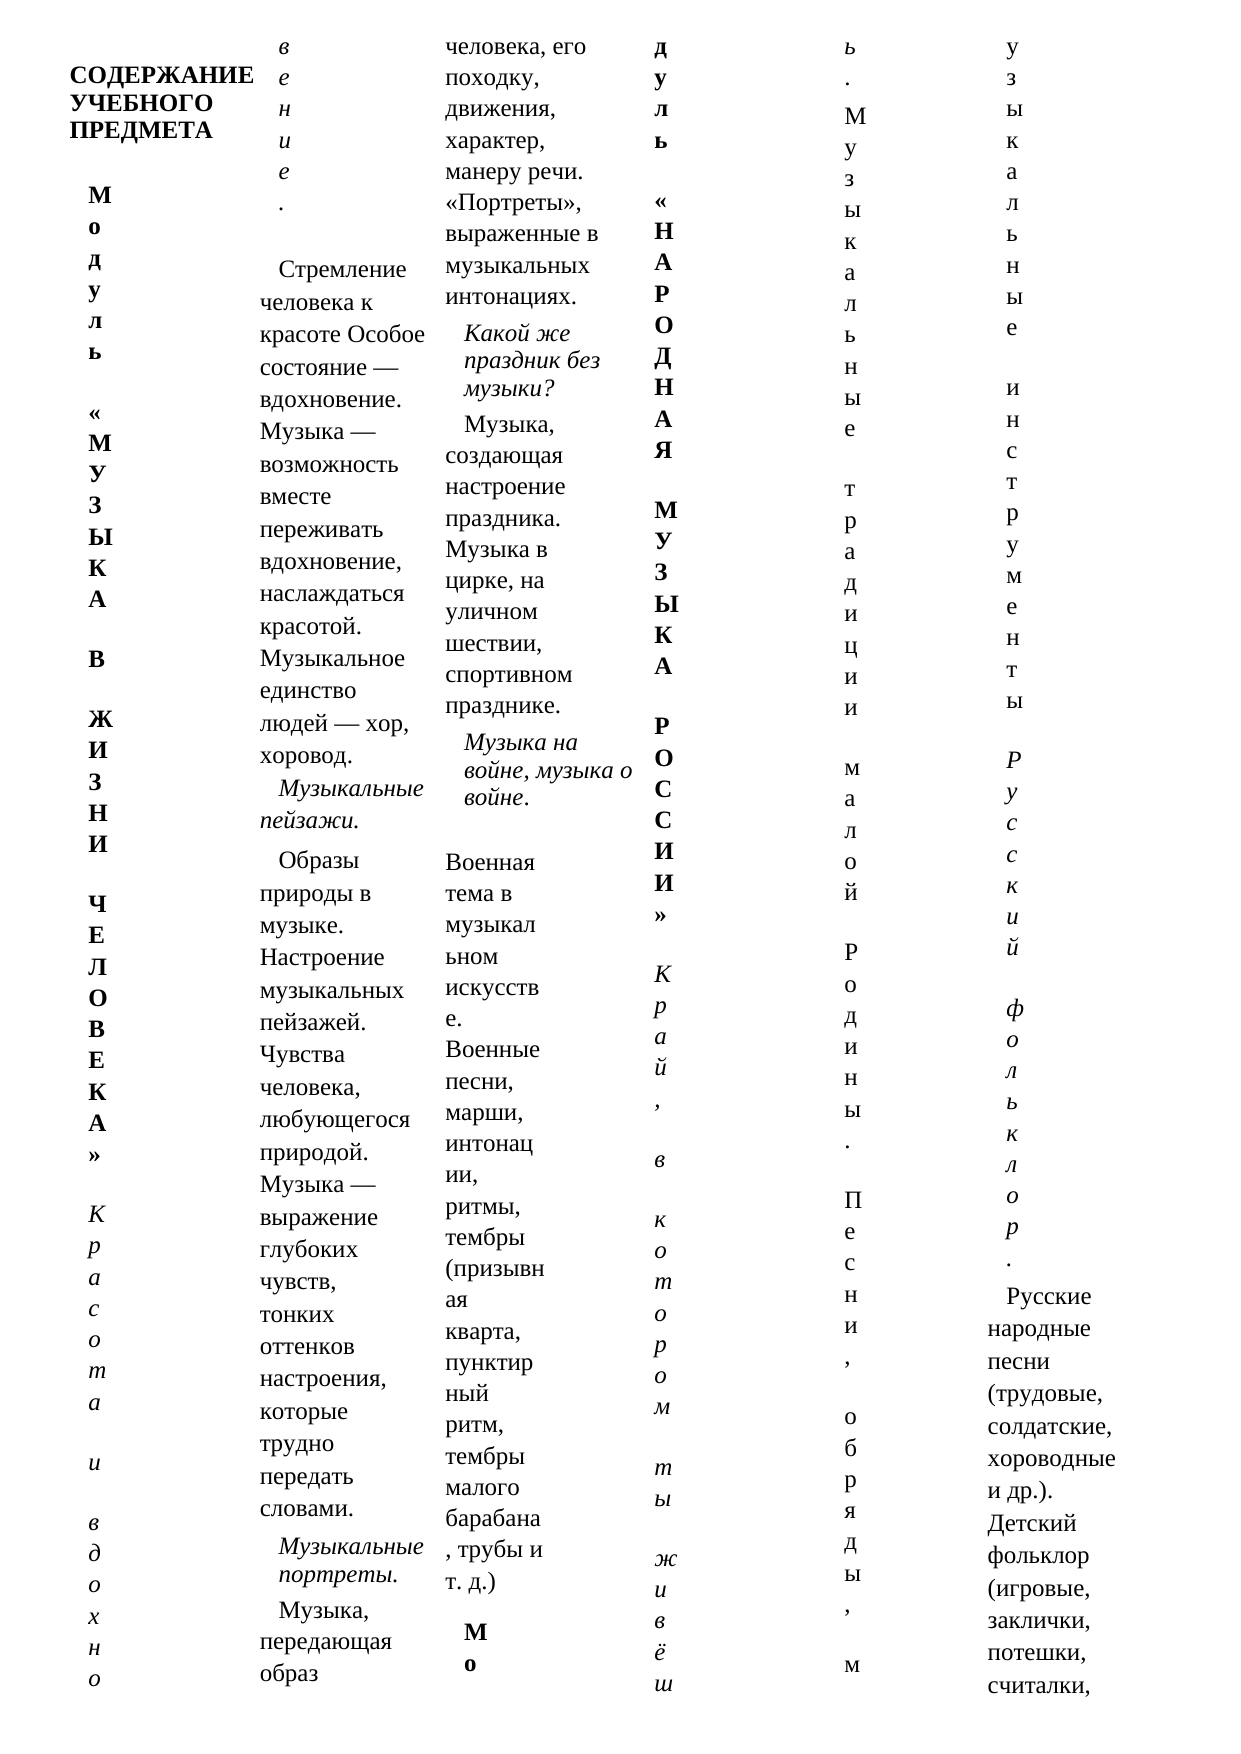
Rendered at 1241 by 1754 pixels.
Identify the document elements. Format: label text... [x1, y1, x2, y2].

text Музыка, передающая образ человека, его походку, движения, характер, манеру речи. «Портреты», выраженные в музыкальных интонациях. [445, 31, 605, 310]
text Образы природы в музыке. Настроение музыкальных пейзажей. Чувства человека, любующегося природой. Музыка — выражение глубоких чувств, тонких оттенков настроения, которые трудно передать словами. [259, 845, 415, 1522]
text Музыкальные портреты. [278, 1533, 445, 1588]
text Военная тема в музыкальном искусстве. Военные песни, марши, интонации, ритмы, тембры (призывная кварта, пунктирный ритм, тембры малого барабана, трубы и т. д.) [445, 818, 545, 1594]
text Музыка, передающая образ человека, его походку, движения, характер, манеру речи. «Портреты», выраженные в музыкальных интонациях. [259, 1595, 415, 1686]
text Какой же праздник без музыки? [464, 319, 635, 402]
text Музыка, создающая настроение праздника. Музыка в цирке, на уличном шествии, спортивном празднике. [445, 409, 575, 719]
text СОДЕРЖАНИЕ УЧЕБНОГО ПРЕДМЕТА [69, 62, 259, 144]
text Стремление человека к красоте Особое состояние — вдохновение. Музыка — возможность вместе переживать вдохновение, наслаждаться красотой. Музыкальное единство людей — хор, хоровод. Музыкальные пейзажи. [259, 254, 430, 834]
text Музыка на войне, музыка о войне. [464, 729, 635, 811]
